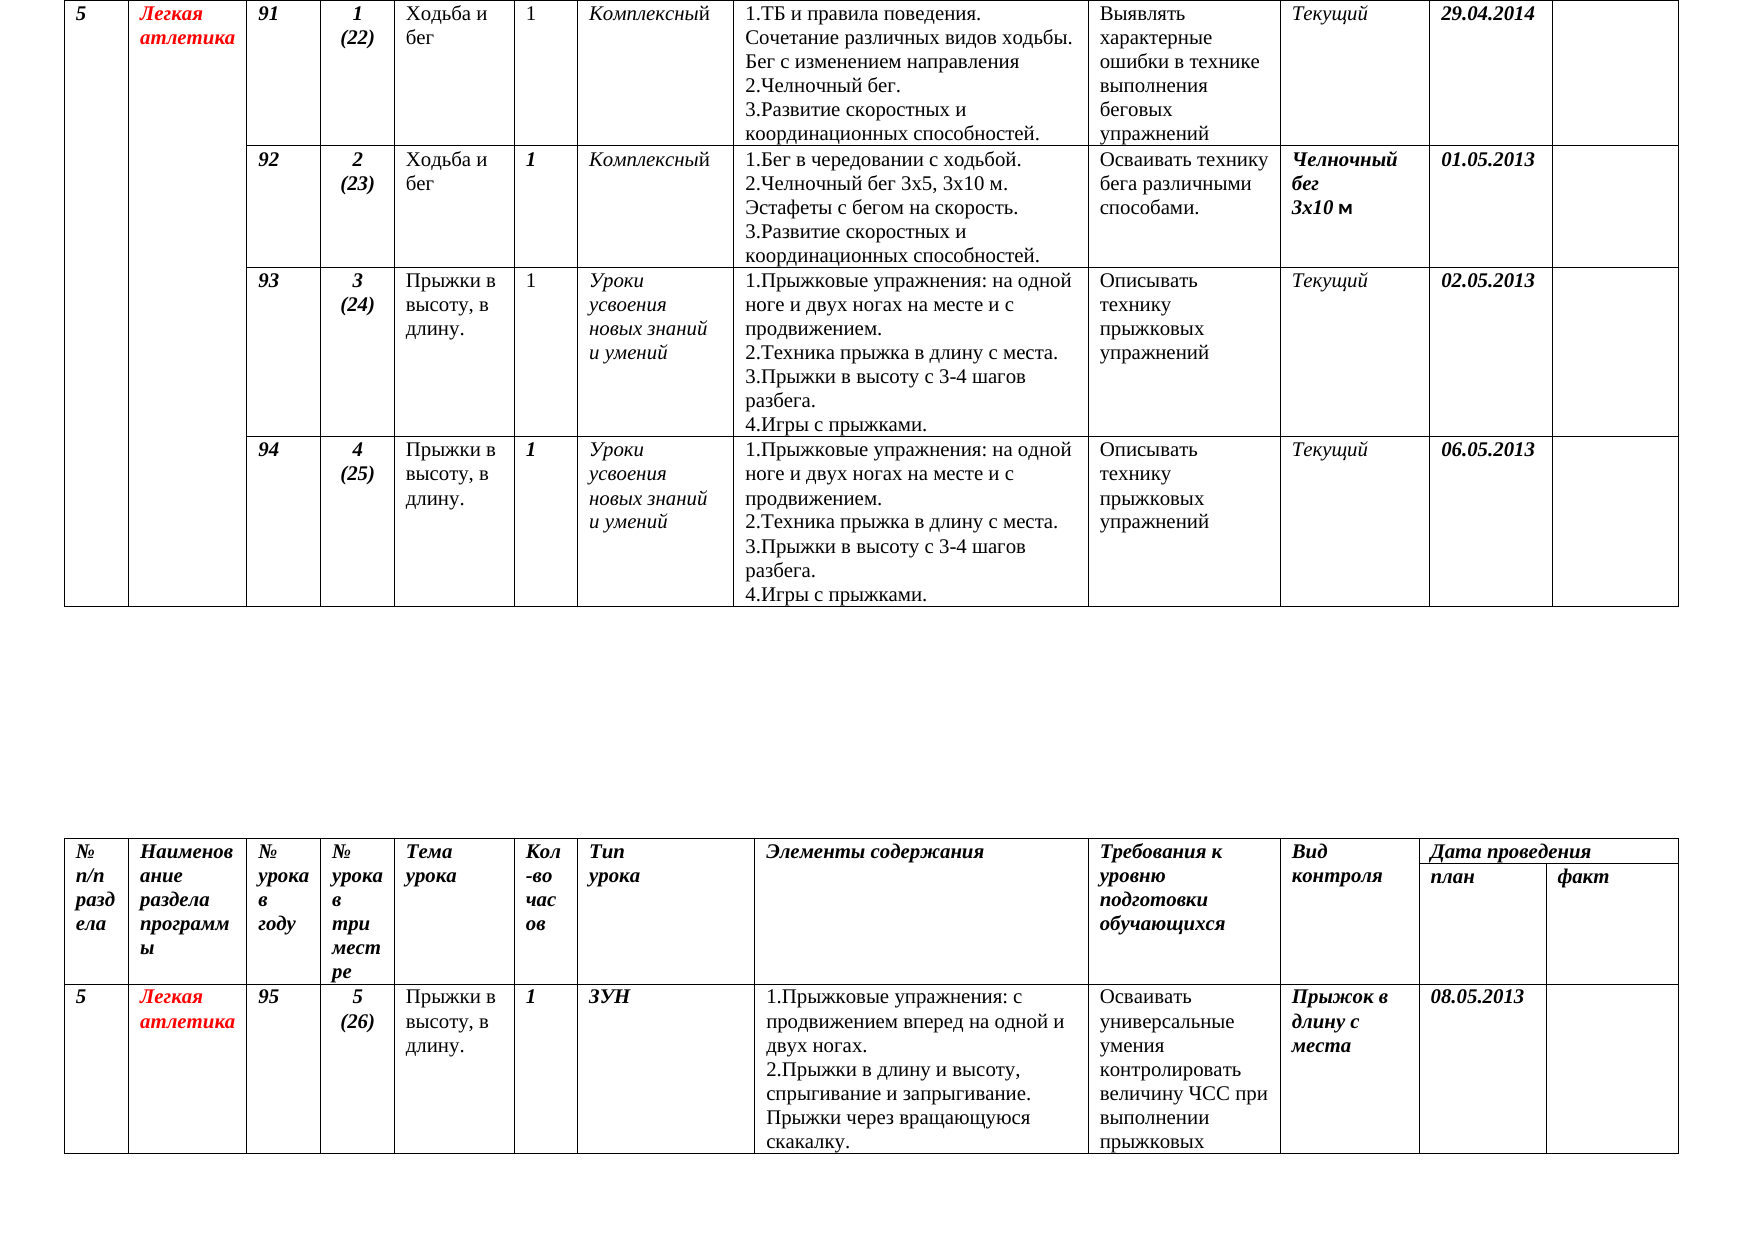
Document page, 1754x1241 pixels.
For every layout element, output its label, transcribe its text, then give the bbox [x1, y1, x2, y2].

table_cell 94 [247, 437, 320, 606]
table_cell 29.04.2014 [1430, 1, 1552, 145]
table_header Дата проведения [1420, 839, 1678, 863]
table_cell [755, 985, 1088, 1153]
table_cell [1553, 1, 1678, 145]
table_cell Челночный бег 3х10 м [1281, 146, 1429, 267]
table_cell [1553, 268, 1678, 436]
table_cell [1553, 146, 1678, 267]
table_header Требования к уровню подготовки обучающихся [1089, 839, 1280, 983]
table_cell 5 [65, 1, 128, 606]
table_cell Текущий [1281, 437, 1429, 606]
table_cell 1.Бег в чередовании с ходьбой. 2.Челночный бег 3х5, 3х10 м. Эстафеты с бегом на скорость. 3.Развитие скоростных и координационных способностей. [734, 146, 1088, 267]
table_header № урока в году [247, 839, 320, 983]
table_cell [1281, 985, 1419, 1153]
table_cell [395, 985, 514, 1153]
table_cell 1.Прыжковые упражнения: на одной ноге и двух ногах на месте и с продвижением. 2.Техника прыжка в длину с места. 3.Прыжки в высоту с 3-4 шагов разбега. 4.Игры с прыжками. [734, 268, 1088, 436]
table_cell Ходьба и бег [395, 146, 514, 267]
table_cell Описывать технику прыжковых упражнений [1089, 268, 1280, 436]
table_cell 1.ТБ и правила поведения. Сочетание различных видов ходьбы. Бег с изменением направления 2.Челночный бег. 3.Развитие скоростных и координационных способностей. [734, 1, 1088, 145]
table_header Тема урока [395, 839, 514, 983]
table_cell Прыжки в высоту, в длину. [395, 268, 514, 436]
table_cell план [1420, 864, 1546, 983]
table_cell 1 [515, 1, 577, 145]
table_cell 1 [515, 985, 577, 1153]
table_header Кол-во часов [515, 839, 577, 983]
table_cell Текущий [1281, 268, 1429, 436]
table_cell Описывать технику прыжковых упражнений [1089, 437, 1280, 606]
table_header Элементы содержания [755, 839, 1088, 983]
table_cell 06.05.2013 [1430, 437, 1552, 606]
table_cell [1089, 985, 1280, 1153]
table_cell факт [1547, 864, 1678, 983]
table_cell Ходьба и бег [395, 1, 514, 145]
table_cell 5 [65, 985, 128, 1153]
table_cell Выявлять характерные ошибки в технике выполнения беговых упражнений [1089, 1, 1280, 145]
table_cell 1 [515, 268, 577, 436]
table_cell Комплексный [578, 146, 733, 267]
table_cell 92 [247, 146, 320, 267]
table_cell Легкая атлетика [129, 1, 246, 606]
table_cell 08.05.2013 [1420, 985, 1546, 1153]
table_cell Прыжки в высоту, в длину. [395, 437, 514, 606]
table_cell Комплексный [578, 1, 733, 145]
table_cell 91 [247, 1, 320, 145]
table_cell 95 [247, 985, 320, 1153]
table_cell 02.05.2013 [1430, 268, 1552, 436]
table_cell ЗУН [578, 985, 754, 1153]
table_cell 5 (26) [321, 985, 394, 1153]
table_cell 4 (25) [321, 437, 394, 606]
table_header Вид контроля [1281, 839, 1419, 983]
table_cell [1553, 437, 1678, 606]
table_cell Текущий [1281, 1, 1429, 145]
table_cell Осваивать технику бега различными способами. [1089, 146, 1280, 267]
table_cell 2 (23) [321, 146, 394, 267]
table_cell [1547, 985, 1678, 1153]
table_cell 1.Прыжковые упражнения: на одной ноге и двух ногах на месте и с продвижением. 2.Техника прыжка в длину с места. 3.Прыжки в высоту с 3-4 шагов разбега. 4.Игры с прыжками. [734, 437, 1088, 606]
table_header № п/п раздела [65, 839, 128, 983]
table_cell 1 [515, 437, 577, 606]
table_cell 93 [247, 268, 320, 436]
table_cell Уроки усвоения новых знаний и умений [578, 268, 733, 436]
table_header Тип урока [578, 839, 754, 983]
table_cell 01.05.2013 [1430, 146, 1552, 267]
table_header № урока в триместре [321, 839, 394, 983]
table_header Наименование раздела программы [129, 839, 246, 983]
table_cell 3 (24) [321, 268, 394, 436]
table_cell 1 [515, 146, 577, 267]
table_cell Уроки усвоения новых знаний и умений [578, 437, 733, 606]
table_cell Легкая атлетика [129, 985, 246, 1153]
table_cell 1 (22) [321, 1, 394, 145]
